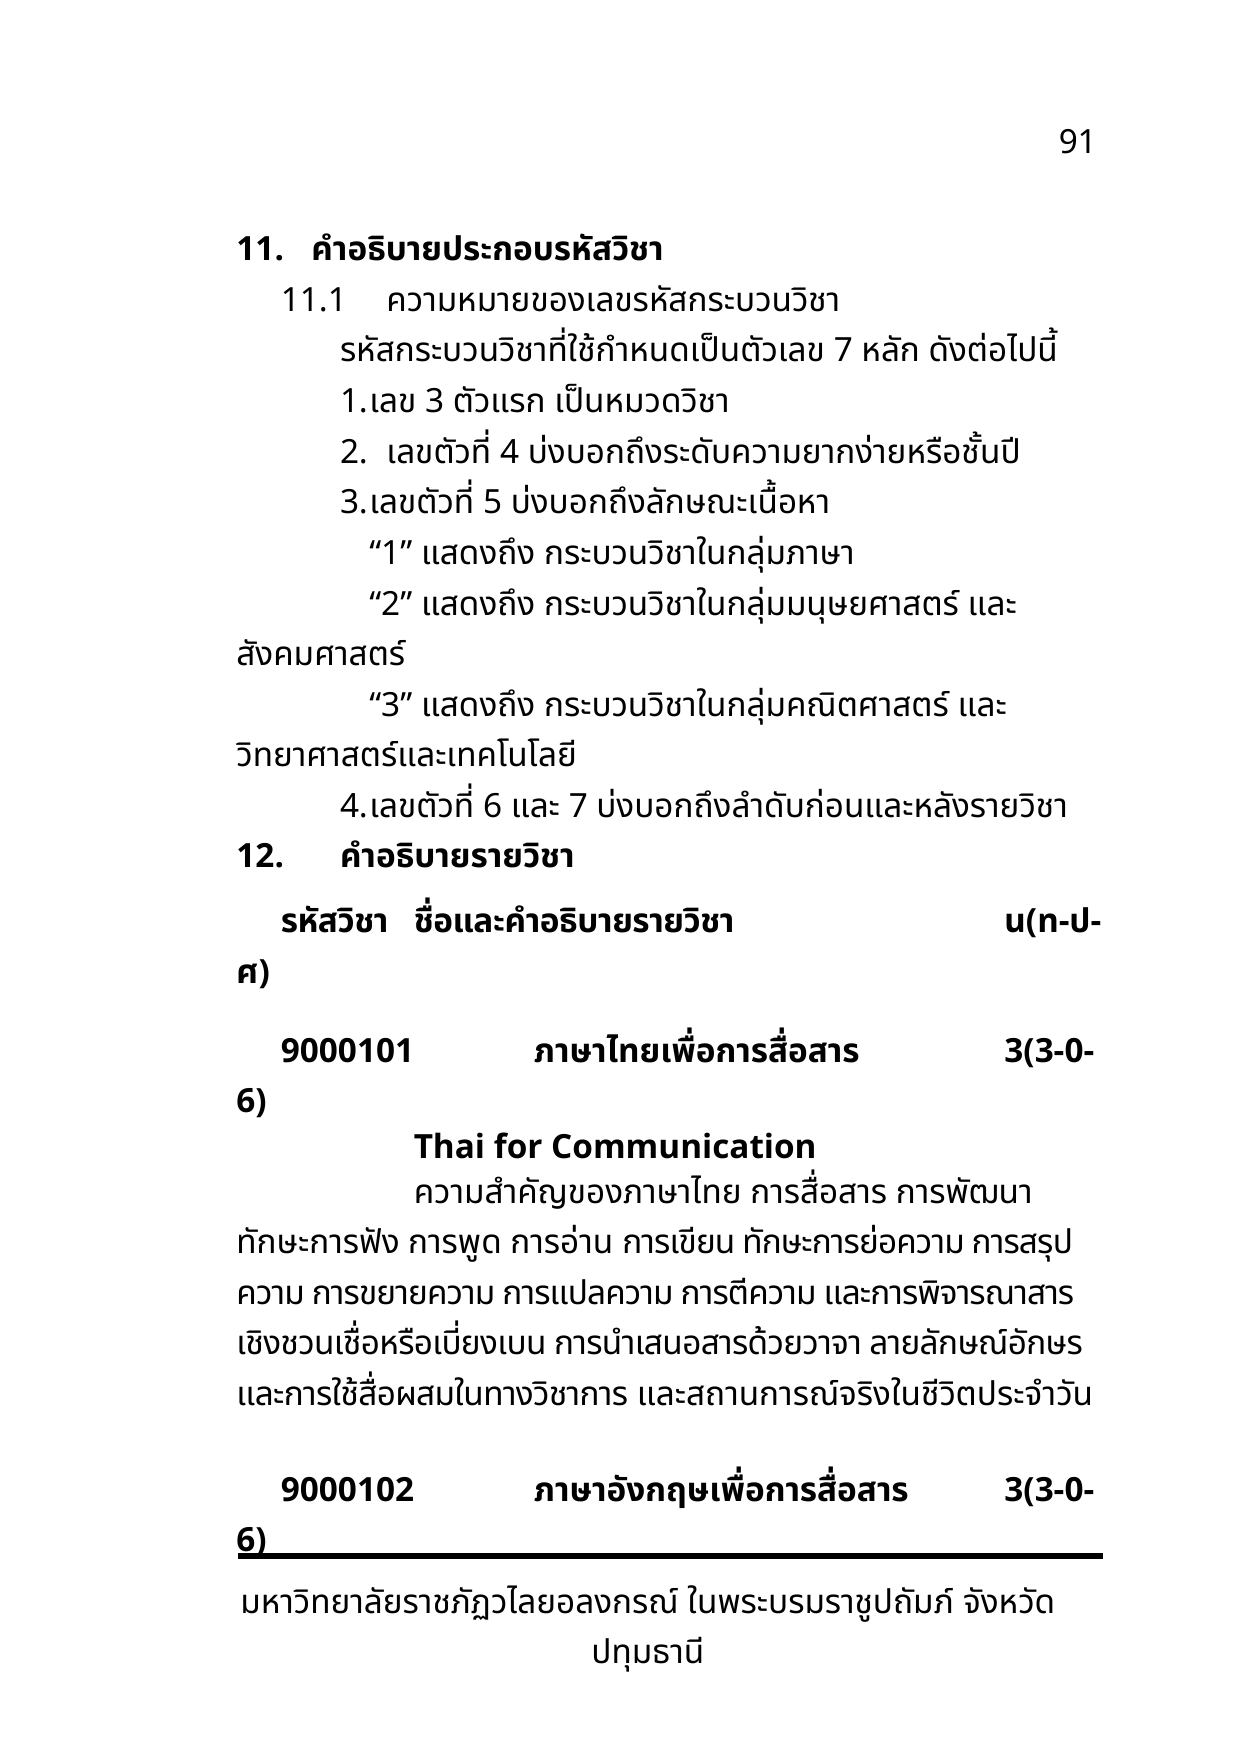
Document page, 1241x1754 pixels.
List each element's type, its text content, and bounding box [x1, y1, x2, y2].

text “ แสดงถึง กระบวนวิชาในกลุ่มคณิตศาสตร์ และวิทยาศาสตร์และเทคโนโลยี [236, 680, 1097, 781]
text รหัสวิชา ชื่อและคำอธิบายรายวิชา น(ท-ป-ศ) [236, 897, 1103, 998]
text 9000102 ภาษาอังกฤษเพื่อการสื่อสาร 3(3-0-6) [236, 1466, 1097, 1562]
text 9000101 ภาษาไทยเพื่อการสื่อสาร 3(3-0-6) [236, 1027, 1097, 1123]
text Thai for Communication [236, 1123, 1097, 1168]
text 11.1 ความหมายของเลขรหัสกระบวนวิชา [236, 276, 1097, 326]
text 1. เลข 3 ตัวแรก เป็นหมวดวิชา [236, 377, 1097, 427]
text 4. เลขตัวที่ 6 และ 7 บ่งบอกถึงลำดับก่อนและหลังรายวิชา [236, 781, 1097, 832]
text 12. คำอธิบายรายวิชา [236, 832, 1097, 883]
text รหัสกระบวนวิชาที่ใช้กำหนดเป็นตัวเลข 7 หลัก ดังต่อไปนี้ [236, 326, 1097, 377]
text 11. คำอธิบายประกอบรหัสวิชา [236, 225, 1097, 276]
text “ แสดงถึง กระบวนวิชาในกลุ่มมนุษยศาสตร์ และสังคมศาสตร์ [236, 579, 1097, 680]
text 3. เลขตัวที่ 5 บ่งบอกถึงลักษณะเนื้อหา [236, 478, 1097, 529]
text “ แสดงถึง กระบวนวิชาในกลุ่มภาษา [236, 529, 1097, 579]
text ความสำคัญของภาษาไทย การสื่อสาร การพัฒนาทักษะการฟัง การพูด การอ่าน การเขียน ทักษะการย่อความ การสรุปความ การขยายความ การแปลความ การตีความ และการพิจารณาสารเชิงชวนเชื่อหรือเบี่ยงเบน การนำเสนอสารด้วยวาจา ลายลักษณ์อักษร และการใช้สื่อผสมในทางวิชาการ และสถานการณ์จริงในชีวิตประจำวัน [236, 1168, 1103, 1420]
text 2. เลขตัวที่ 4 บ่งบอกถึงระดับความยากง่ายหรือชั้นปี [236, 427, 1097, 478]
